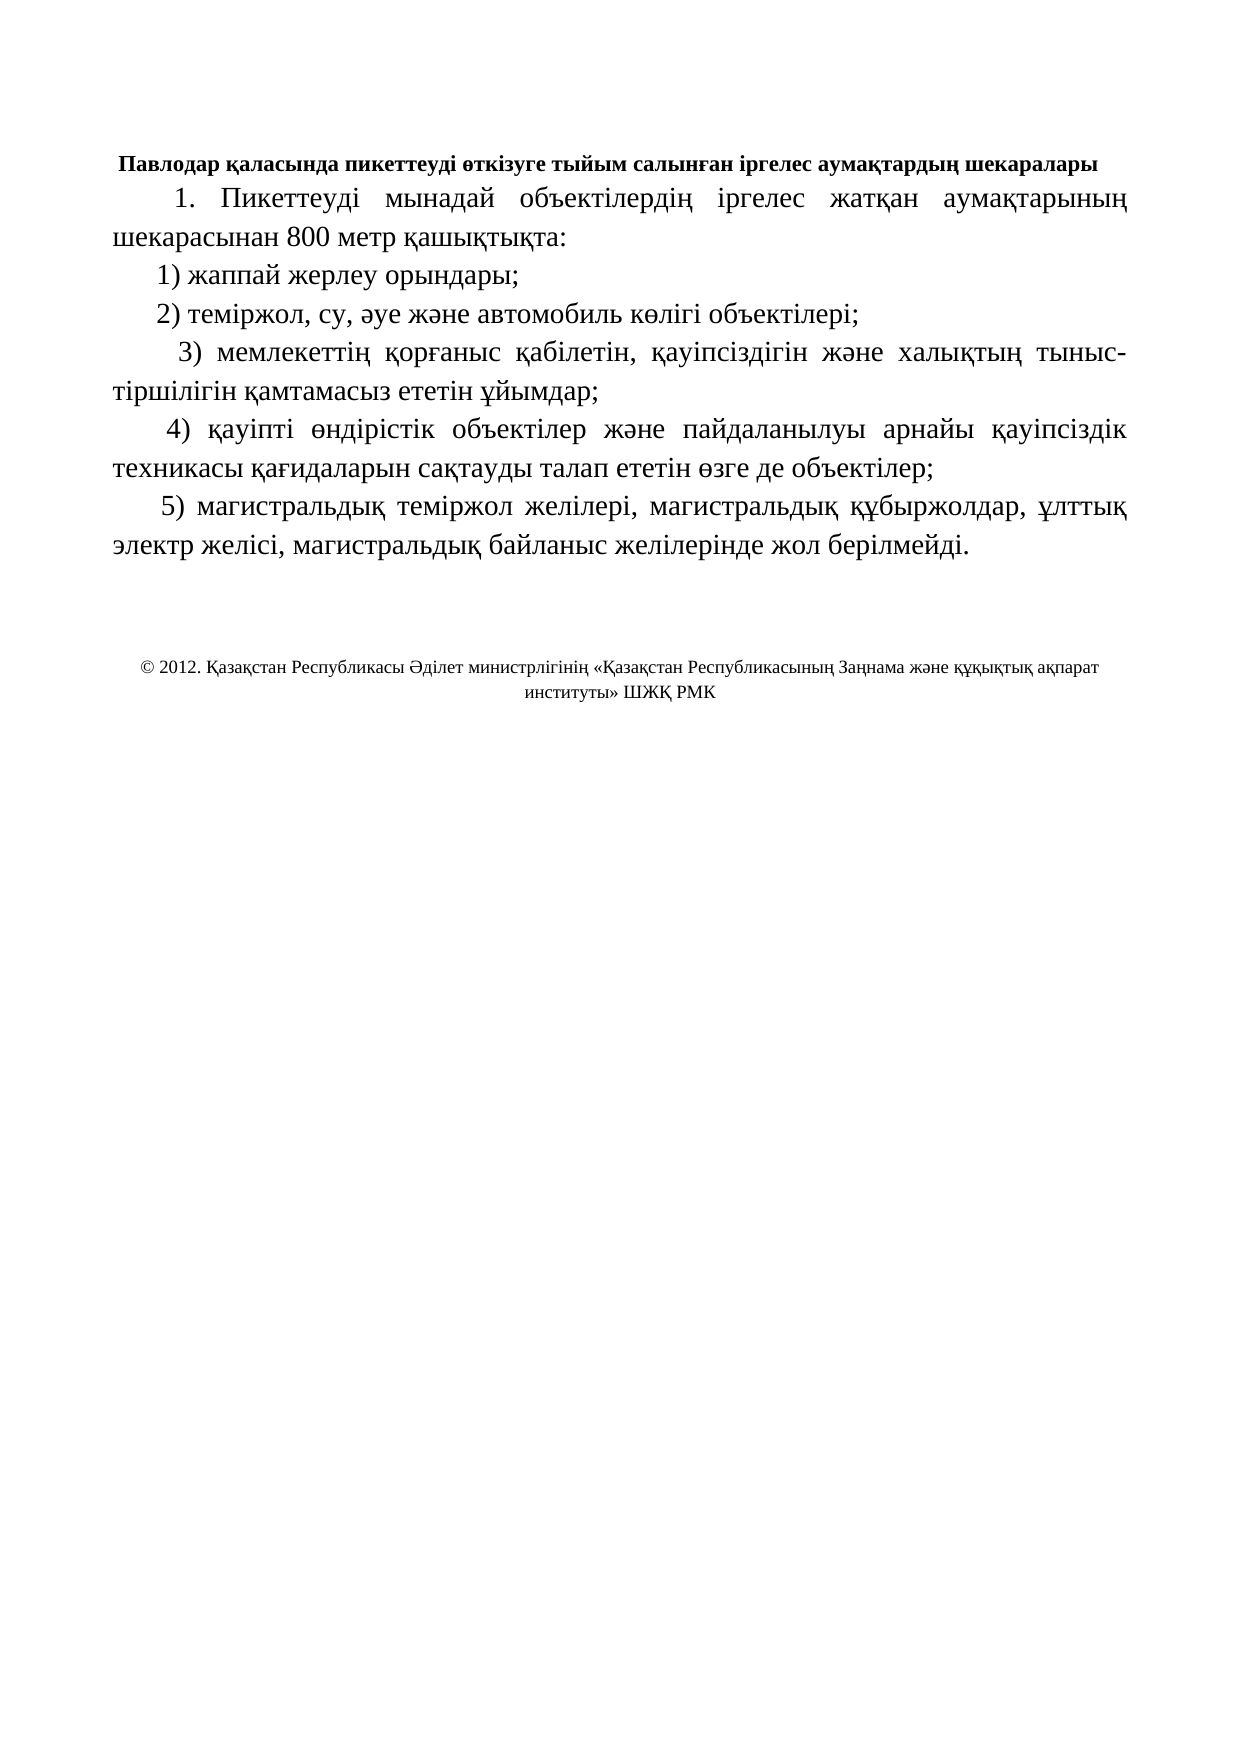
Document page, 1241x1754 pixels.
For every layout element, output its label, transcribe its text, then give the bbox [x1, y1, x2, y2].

text 3) мемлекеттің қорғаныс қабілетін, қауіпсіздігін және халықтың тыныс-тіршілігін қамтамасыз ететін ұйымдар; [112, 334, 1128, 406]
text 2) теміржол, су, әуе және автомобиль көлігі объектілері; [112, 296, 1128, 329]
text 5) магистральдық теміржол желілері, магистральдық құбыржолдар, ұлттық электр желісі, магистральдық байланыс желілерінде жол берілмейді. [112, 488, 1128, 561]
text 1) жаппай жерлеу орындары; [112, 257, 1128, 291]
text © 2012. Қазақстан Республикасы Әділет министрлігінің «Қазақстан Республикасының Заңнама және құқықтық ақпарат институты» ШЖҚ РМК [112, 656, 1128, 703]
text Павлодар қаласында пикеттеуді өткізуге тыйым салынған іргелес аумақтардың шекаралары [112, 150, 1128, 176]
text 1. Пикеттеуді мынадай объектілердің іргелес жатқан аумақтарының шекарасынан 800 метр қашықтықта: [112, 180, 1128, 252]
text 4) қауіпті өндірістік объектілер және пайдаланылуы арнайы қауіпсіздік техникасы қағидаларын сақтауды талап ететін өзге де объектілер; [112, 411, 1128, 483]
